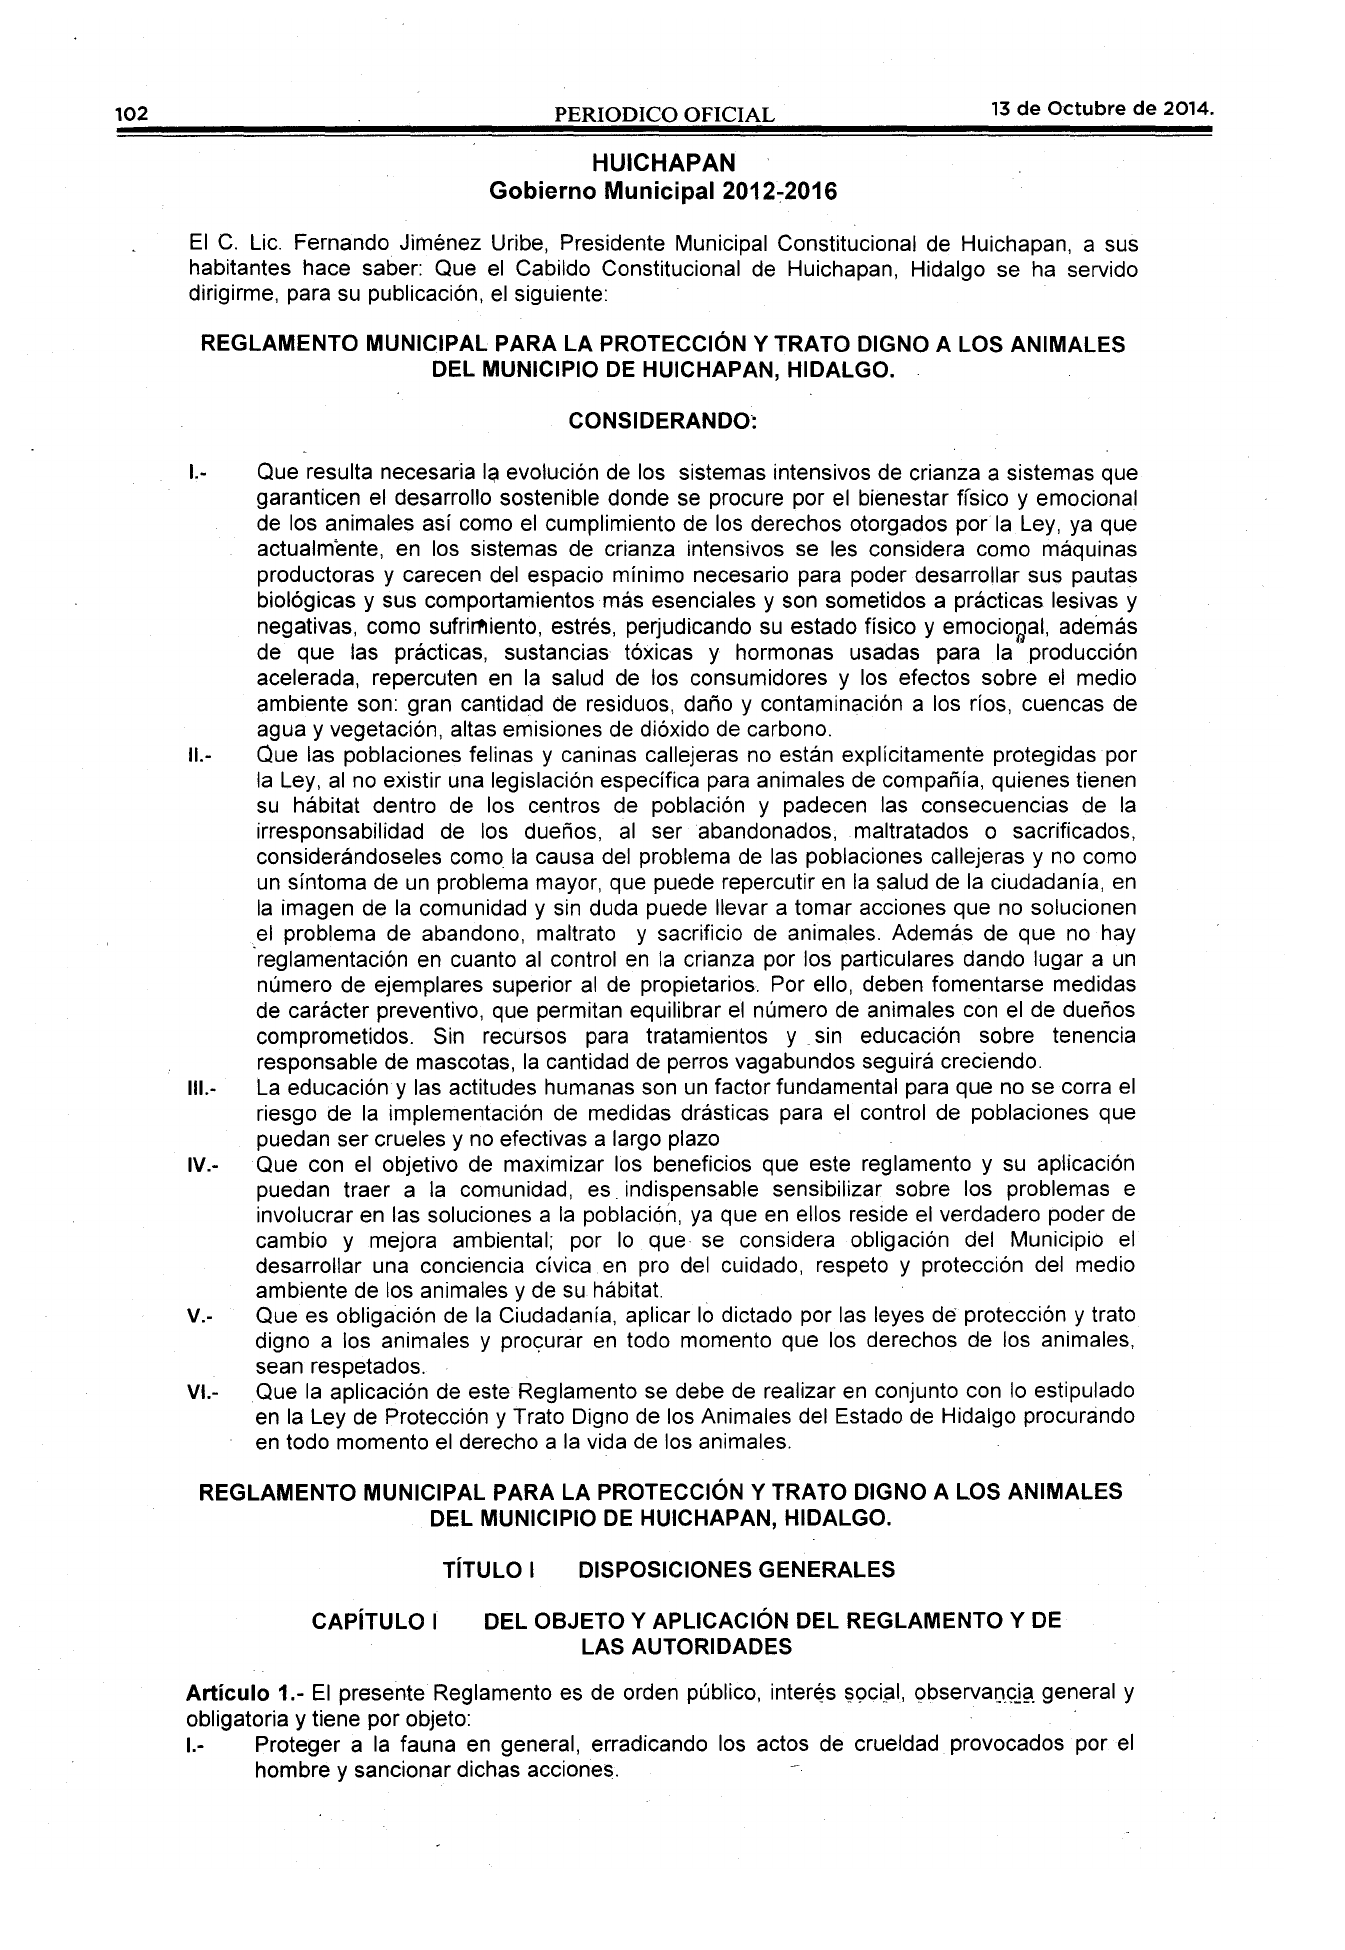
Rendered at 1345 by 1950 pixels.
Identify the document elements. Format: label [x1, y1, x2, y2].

picture [19, 18, 1285, 1869]
